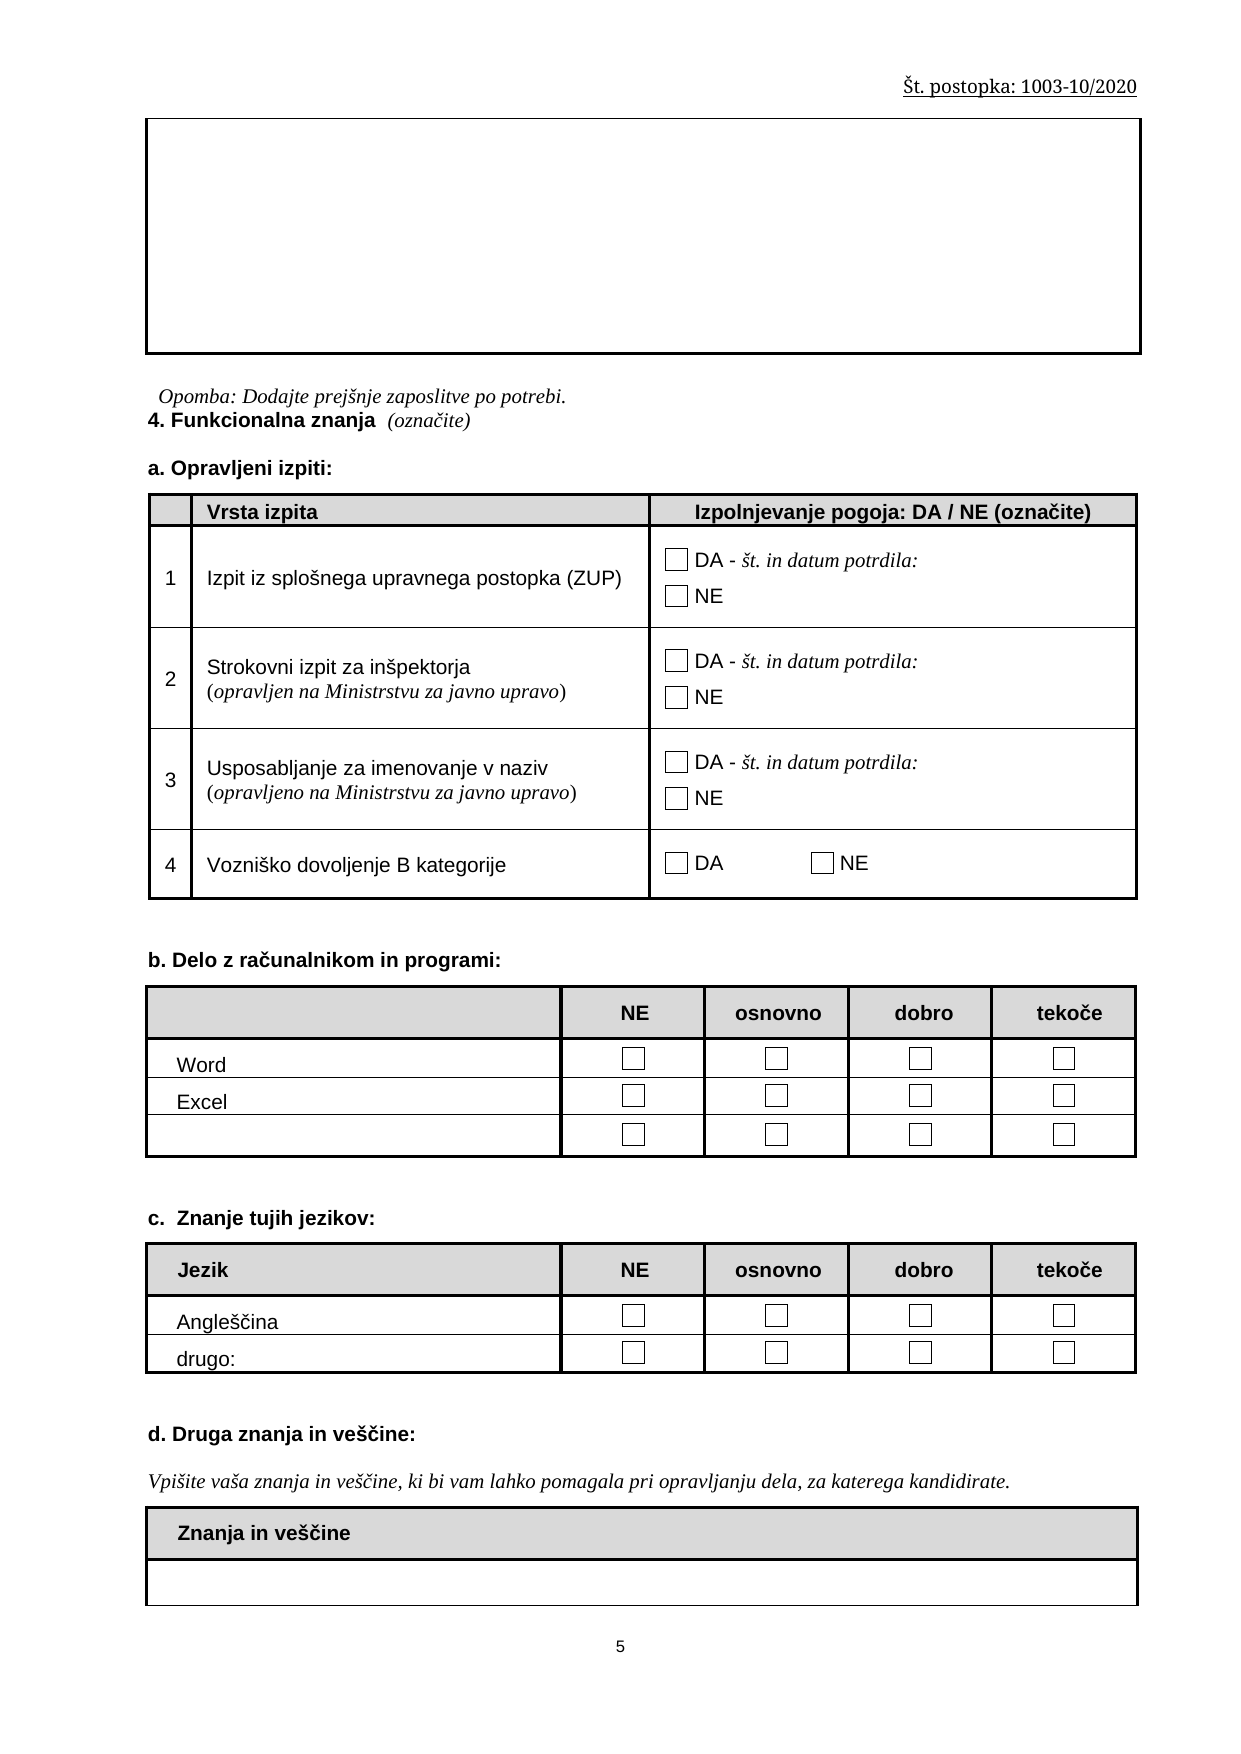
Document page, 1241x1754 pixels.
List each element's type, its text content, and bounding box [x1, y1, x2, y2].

table_cell [993, 1297, 1134, 1333]
table_header [148, 988, 559, 1037]
table_cell [563, 1078, 703, 1113]
table_cell [850, 1078, 990, 1113]
table_cell [563, 1335, 703, 1371]
table_cell [706, 1297, 847, 1333]
table_cell [993, 1078, 1134, 1113]
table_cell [148, 119, 1139, 352]
text a. Opravljeni izpiti: [148, 456, 1137, 480]
text 4. Funkcionalna znanja (označite) [148, 408, 1137, 432]
table_cell [850, 1297, 990, 1333]
table_cell [850, 1040, 990, 1076]
table_cell 1 [151, 527, 190, 627]
table_header osnovno [706, 988, 847, 1037]
table_header Jezik [148, 1245, 559, 1294]
table_cell Usposabljanje za imenovanje v naziv (opravljeno na Ministrstvu za javno upravo) [193, 729, 648, 829]
table_header Vrsta izpita [193, 496, 648, 524]
table_header tekoče [993, 1245, 1134, 1294]
table_cell [706, 1115, 847, 1155]
table_header NE [563, 988, 703, 1037]
table_header dobro [850, 988, 990, 1037]
table_cell [993, 1040, 1134, 1076]
text d. Druga znanja in veščine: [148, 1422, 1137, 1446]
table_cell [993, 1335, 1134, 1371]
text c. Znanje tujih jezikov: [148, 1206, 1137, 1230]
table_cell [850, 1335, 990, 1371]
table_cell DA NE [651, 830, 1135, 897]
table_cell DA - št. in datum potrdila: NE [651, 729, 1135, 829]
text Opomba: Dodajte prejšnje zaposlitve po potrebi. [148, 384, 1137, 408]
table_cell Word [148, 1040, 559, 1076]
table_cell [706, 1335, 847, 1371]
table_header NE [563, 1245, 703, 1294]
text Vpišite vaša znanja in veščine, ki bi vam lahko pomagala pri opravljanju dela, za katerega kandidirate. [148, 1469, 1137, 1493]
table_cell [706, 1040, 847, 1076]
table_cell Izpit iz splošnega upravnega postopka (ZUP) [193, 527, 648, 627]
table_cell 2 [151, 628, 190, 728]
table_cell Excel [148, 1078, 559, 1113]
table_header tekoče [993, 988, 1134, 1037]
table_header Znanja in veščine [148, 1509, 1136, 1558]
table_header dobro [850, 1245, 990, 1294]
table_cell [850, 1115, 990, 1155]
table_cell [148, 1561, 1136, 1604]
table_cell [993, 1115, 1134, 1155]
table_cell [563, 1297, 703, 1333]
table_header osnovno [706, 1245, 847, 1294]
table_cell [563, 1040, 703, 1076]
table_cell [706, 1078, 847, 1113]
table_cell 3 [151, 729, 190, 829]
table_cell drugo: [148, 1335, 559, 1371]
table_cell DA - št. in datum potrdila: NE [651, 527, 1135, 627]
table_cell DA - št. in datum potrdila: NE [651, 628, 1135, 728]
table_cell 4 [151, 830, 190, 897]
table_header Izpolnjevanje pogoja: DA / NE (označite) [651, 496, 1135, 524]
text b. Delo z računalnikom in programi: [148, 948, 1137, 972]
table_cell Strokovni izpit za inšpektorja (opravljen na Ministrstvu za javno upravo) [193, 628, 648, 728]
table_cell [148, 1115, 559, 1155]
table_cell [563, 1115, 703, 1155]
table_header [151, 496, 190, 524]
table_cell Vozniško dovoljenje B kategorije [193, 830, 648, 897]
table_cell Angleščina [148, 1297, 559, 1333]
